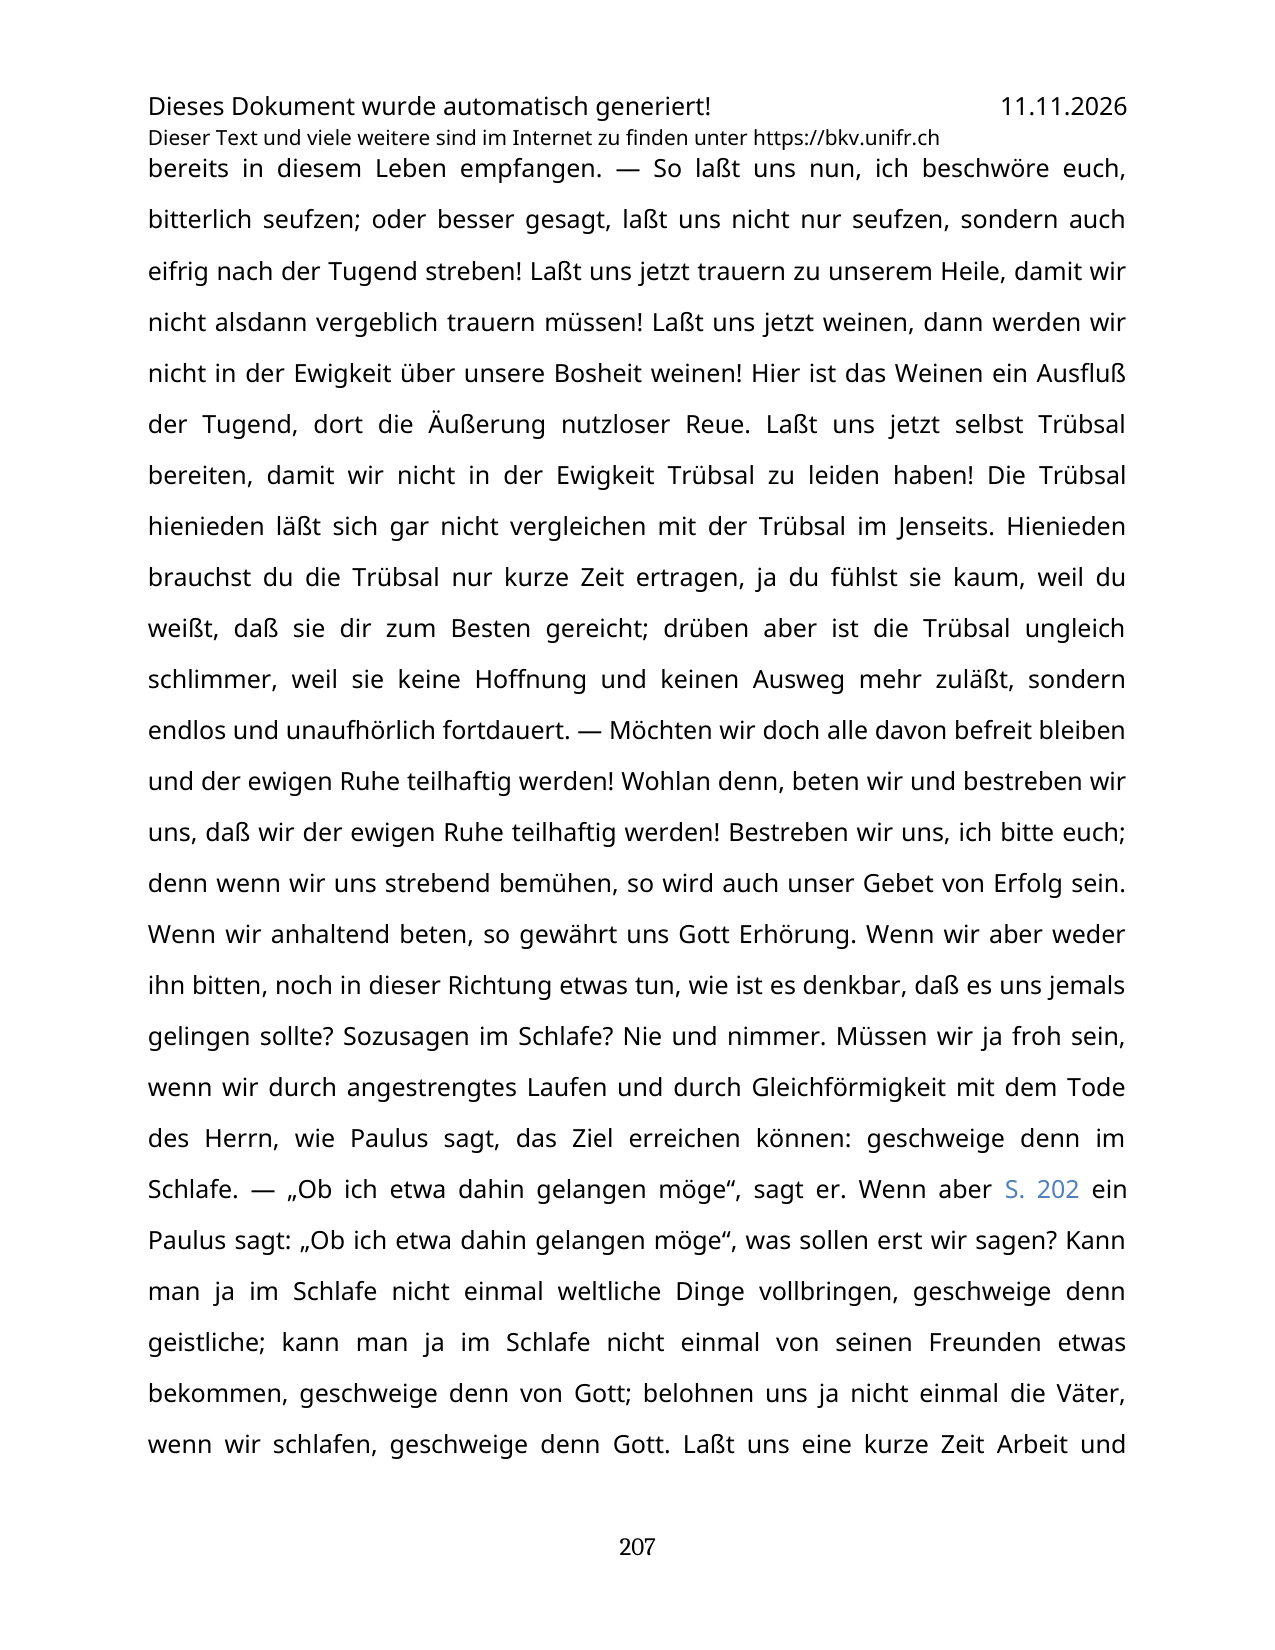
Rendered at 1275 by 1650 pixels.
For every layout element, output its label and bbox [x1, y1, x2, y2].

text [148, 151, 1127, 1461]
